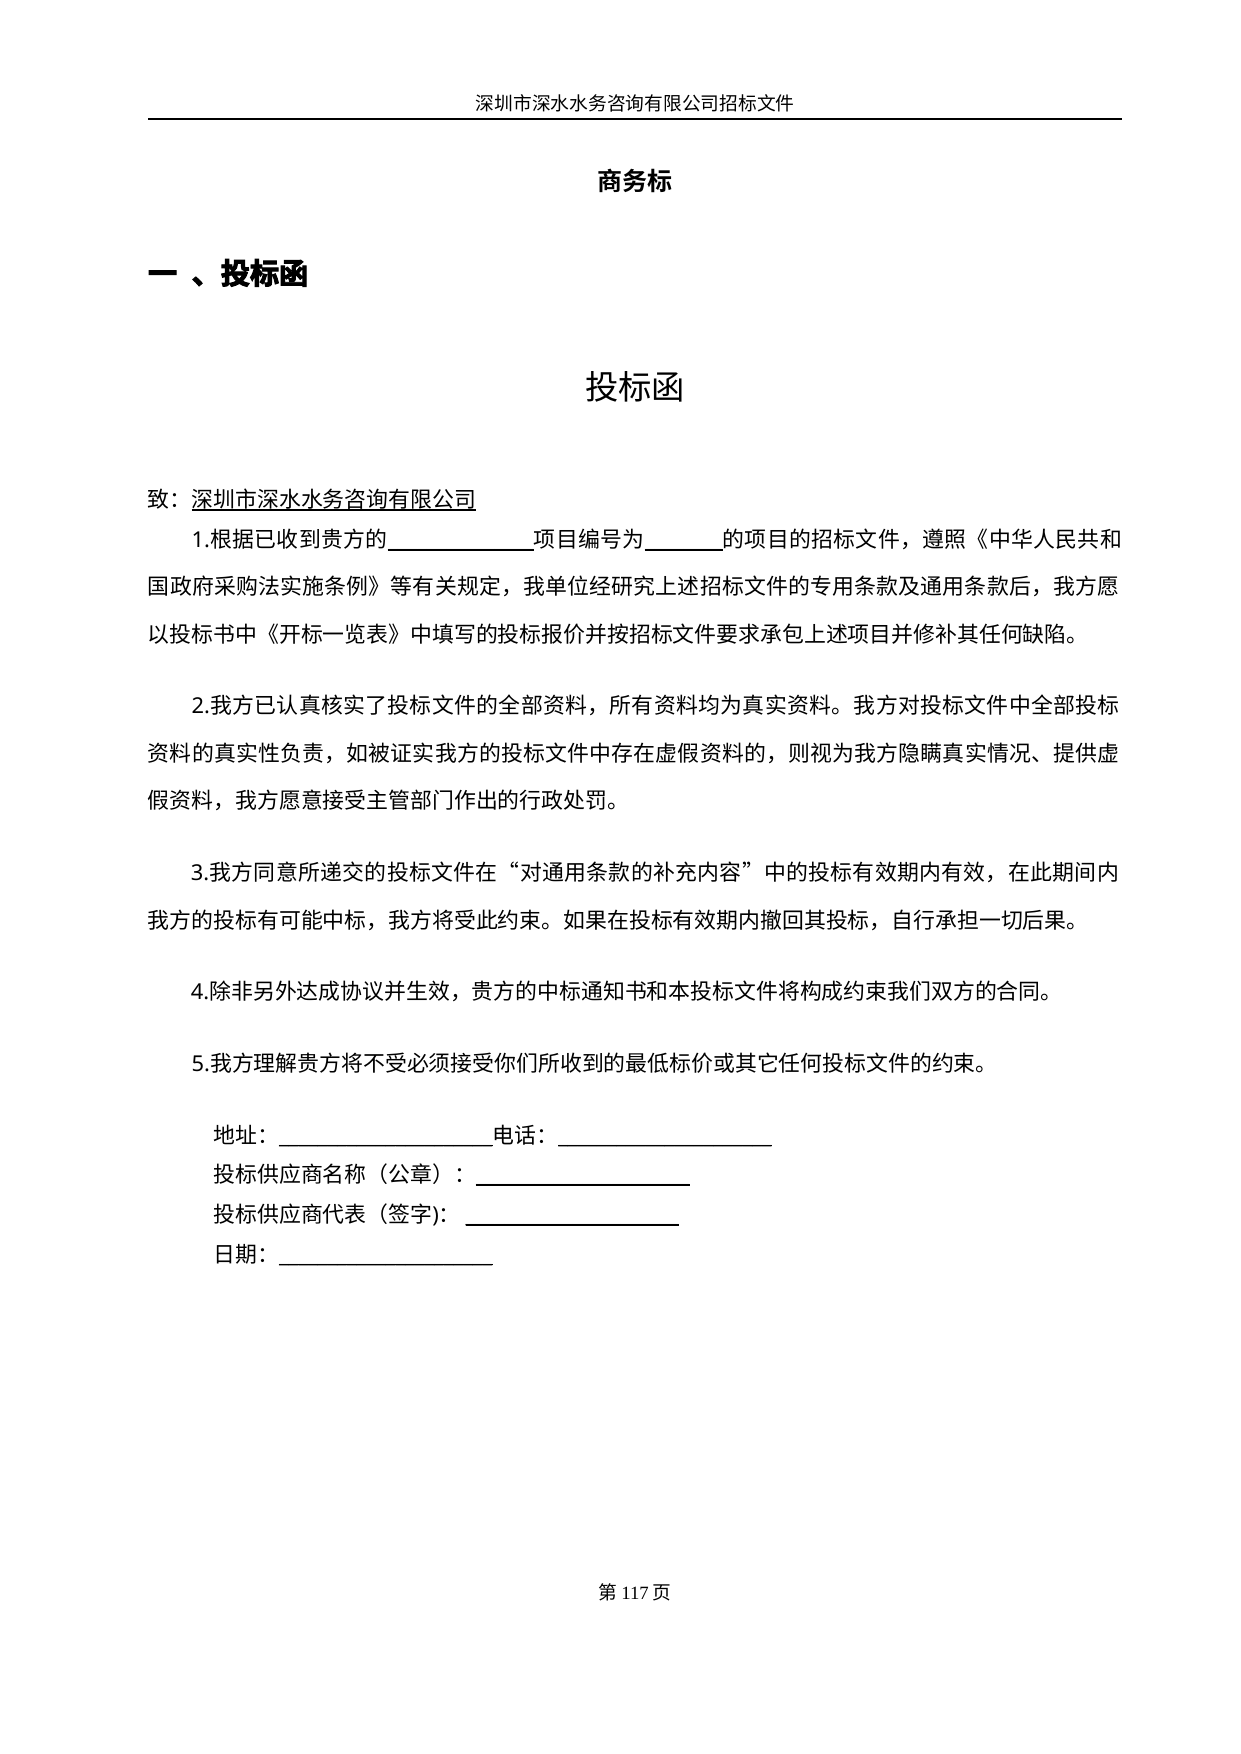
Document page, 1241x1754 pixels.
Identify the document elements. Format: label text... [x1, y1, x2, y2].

text 投标函 [148, 337, 1122, 433]
text 2.我方已认真核实了投标文件的全部资料，所有资料均为真实资料。我方对投标文件中全部投标资料的真实性负责，如被证实我方的投标文件中存在虚假资料的，则视为我方隐瞒真实情况、提供虚假资料，我方愿意接受主管部门作出的行政处罚。 [148, 688, 1122, 815]
text 5.我方理解贵方将不受必须接受你们所收到的最低标价或其它任何投标文件的约束。 [148, 1046, 1122, 1078]
text 3.我方同意所递交的投标文件在“对通用条款的补充内容”中的投标有效期内有效，在此期间内我方的投标有可能中标，我方将受此约束。如果在投标有效期内撤回其投标，自行承担一切后果。 [148, 855, 1122, 934]
text 地址：______________________电话：______________________ [148, 1118, 1122, 1149]
subtitle 、投标函 [148, 255, 1122, 288]
text 4.除非另外达成协议并生效，贵方的中标通知书和本投标文件将构成约束我们双方的合同。 [148, 974, 1122, 1006]
text 致：深圳市深水水务咨询有限公司 [148, 482, 1122, 514]
text 日期：______________________ [148, 1237, 1122, 1268]
text 商务标 [148, 156, 1122, 204]
text 投标供应商代表（签字)： ______________________ [148, 1197, 1122, 1229]
text 1.根据已收到贵方的_______________项目编号为________的项目的招标文件，遵照《中华人民共和国政府采购法实施条例》等有关规定，我单位经研究上述招标文件的专用条款及通用条款后，我方愿以投标书中《开标一览表》中填写的投标报价并按招标文件要求承包上述项目并修补其任何缺陷。 [148, 522, 1122, 648]
text 投标供应商名称（公章）：______________________ [148, 1157, 1122, 1189]
